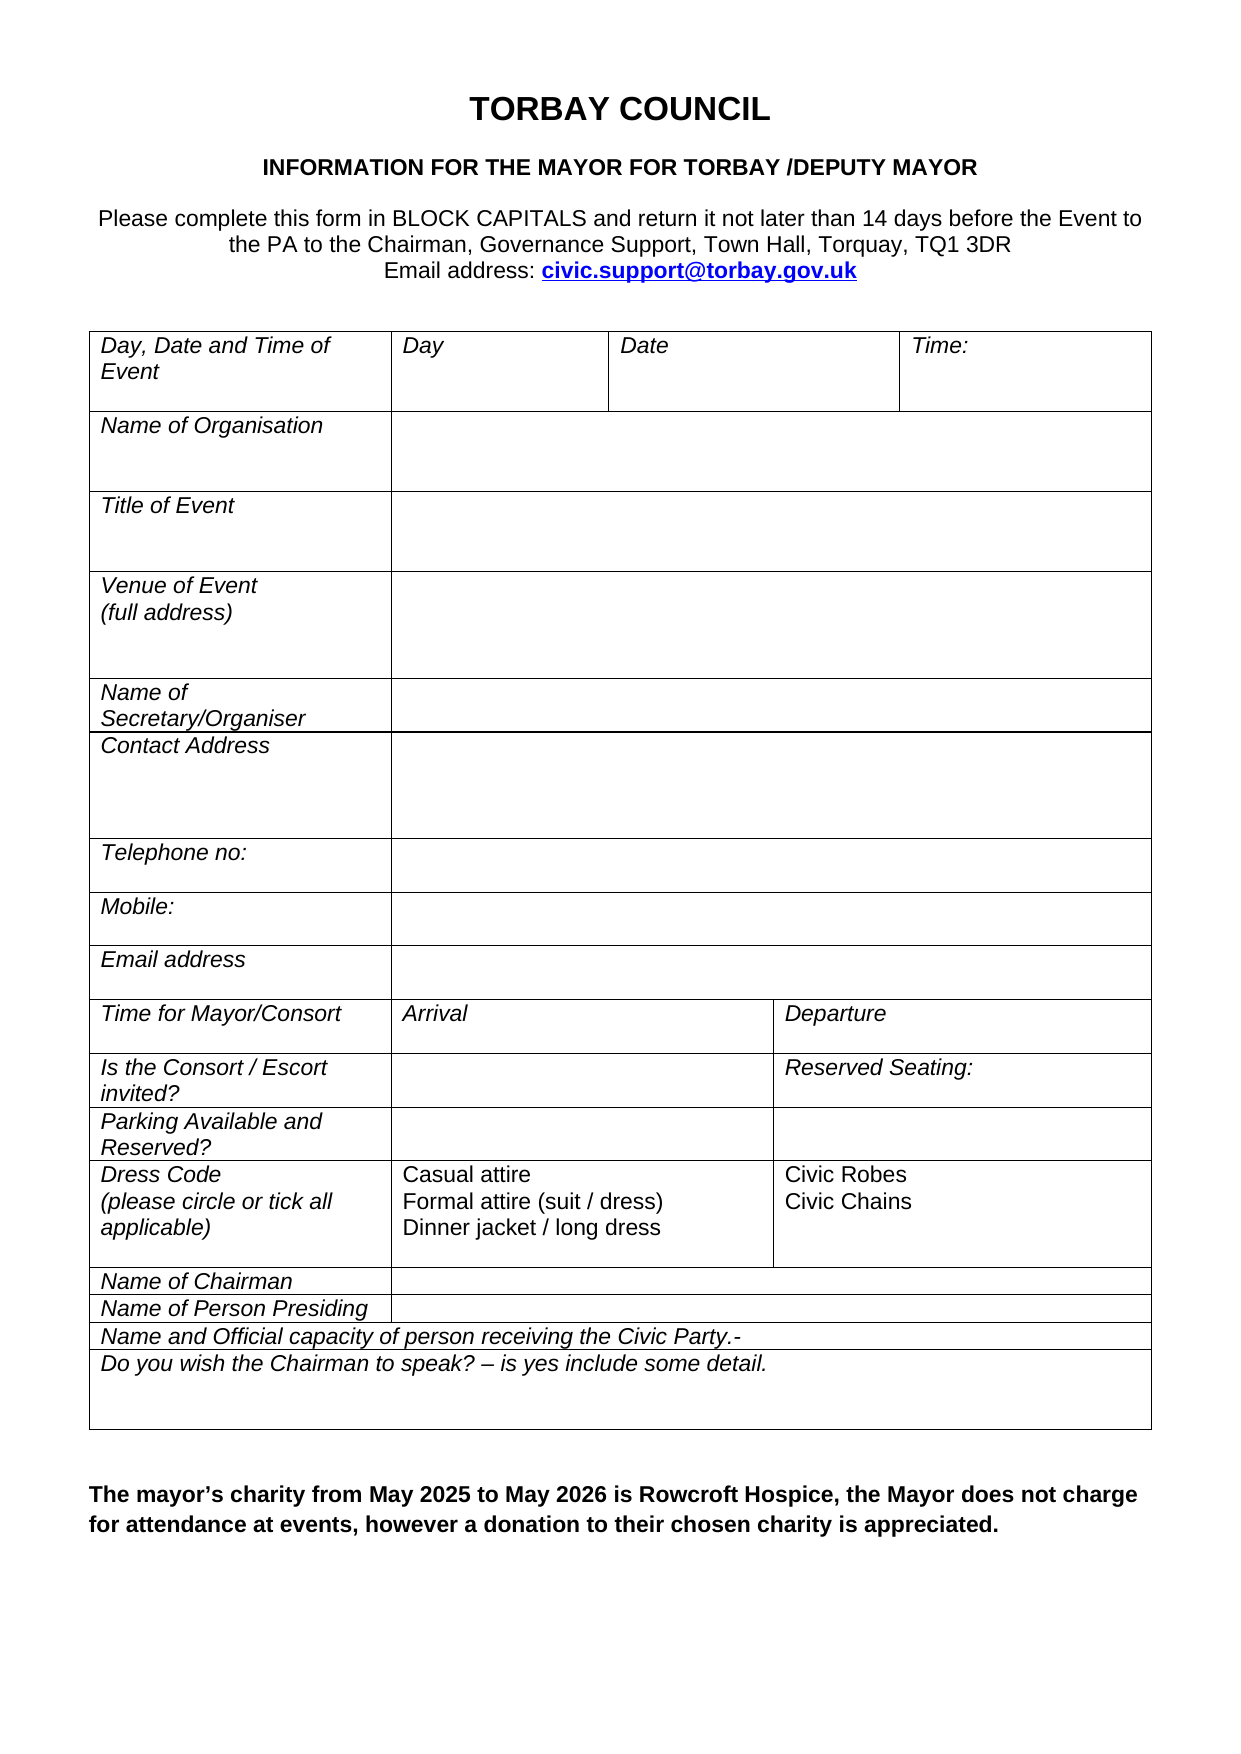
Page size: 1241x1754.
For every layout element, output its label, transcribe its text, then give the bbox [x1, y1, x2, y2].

table_cell Is the Consort / Escort invited? [90, 1054, 391, 1107]
table_cell [392, 572, 1151, 678]
table_cell Name of Chairman [90, 1268, 391, 1294]
table_cell Do you wish the Chairman to speak? – is yes include some detail. [90, 1350, 1151, 1429]
table_header Day [392, 332, 608, 411]
table_cell [392, 893, 1151, 945]
table_cell Departure [774, 1000, 1151, 1053]
text Email address: civic.support@torbay.gov.uk [89, 257, 1152, 284]
table_cell Dress Code (please circle or tick all applicable) [90, 1161, 391, 1267]
table_cell Casual attire Formal attire (suit / dress) Dinner jacket / long dress [392, 1161, 773, 1267]
text Please complete this form in BLOCK CAPITALS and return it not later than 14 days before the Event to the PA to the Chairman, Governance Support, Town Hall, Torquay, TQ1 3DR [89, 205, 1152, 257]
table_cell [392, 946, 1151, 999]
table_cell Name of Person Presiding [90, 1295, 391, 1322]
table_cell Venue of Event (full address) [90, 572, 391, 678]
table_cell Name of Secretary/Organiser [90, 679, 391, 731]
table_cell Civic Robes Civic Chains [774, 1161, 1151, 1267]
table_cell Time for Mayor/Consort [90, 1000, 391, 1053]
table_cell Name of Organisation [90, 412, 391, 491]
table_cell Arrival [392, 1000, 773, 1053]
table_cell [392, 679, 1151, 731]
table_cell Contact Address [90, 733, 391, 838]
text INFORMATION FOR THE MAYOR FOR TORBAY /DEPUTY MAYOR [89, 154, 1152, 180]
table_cell Email address [90, 946, 391, 999]
table_cell [392, 1295, 1151, 1322]
table_cell Telephone no: [90, 839, 391, 892]
table_cell [392, 1108, 773, 1160]
table_cell Parking Available and Reserved? [90, 1108, 391, 1160]
table_cell [392, 1268, 1151, 1294]
text TORBAY COUNCIL [89, 89, 1152, 127]
table_cell [392, 412, 1151, 491]
table_header Date [609, 332, 899, 411]
table_cell Name and Official capacity of person receiving the Civic Party.- [90, 1323, 1151, 1349]
table_cell [392, 492, 1151, 571]
table_header Day, Date and Time of Event [90, 332, 391, 411]
table_cell [392, 733, 1151, 838]
table_cell Mobile: [90, 893, 391, 945]
table_cell [392, 839, 1151, 892]
table_cell [392, 1054, 773, 1107]
table_header Time: [900, 332, 1151, 411]
table_cell Title of Event [90, 492, 391, 571]
table_cell Reserved Seating: [774, 1054, 1151, 1107]
table_cell [774, 1108, 1151, 1160]
text The mayor’s charity from May 2025 to May 2026 is Rowcroft Hospice, the Mayor does not charge for attendance at events, however a donation to their chosen charity is appreciated. [89, 1481, 1152, 1538]
